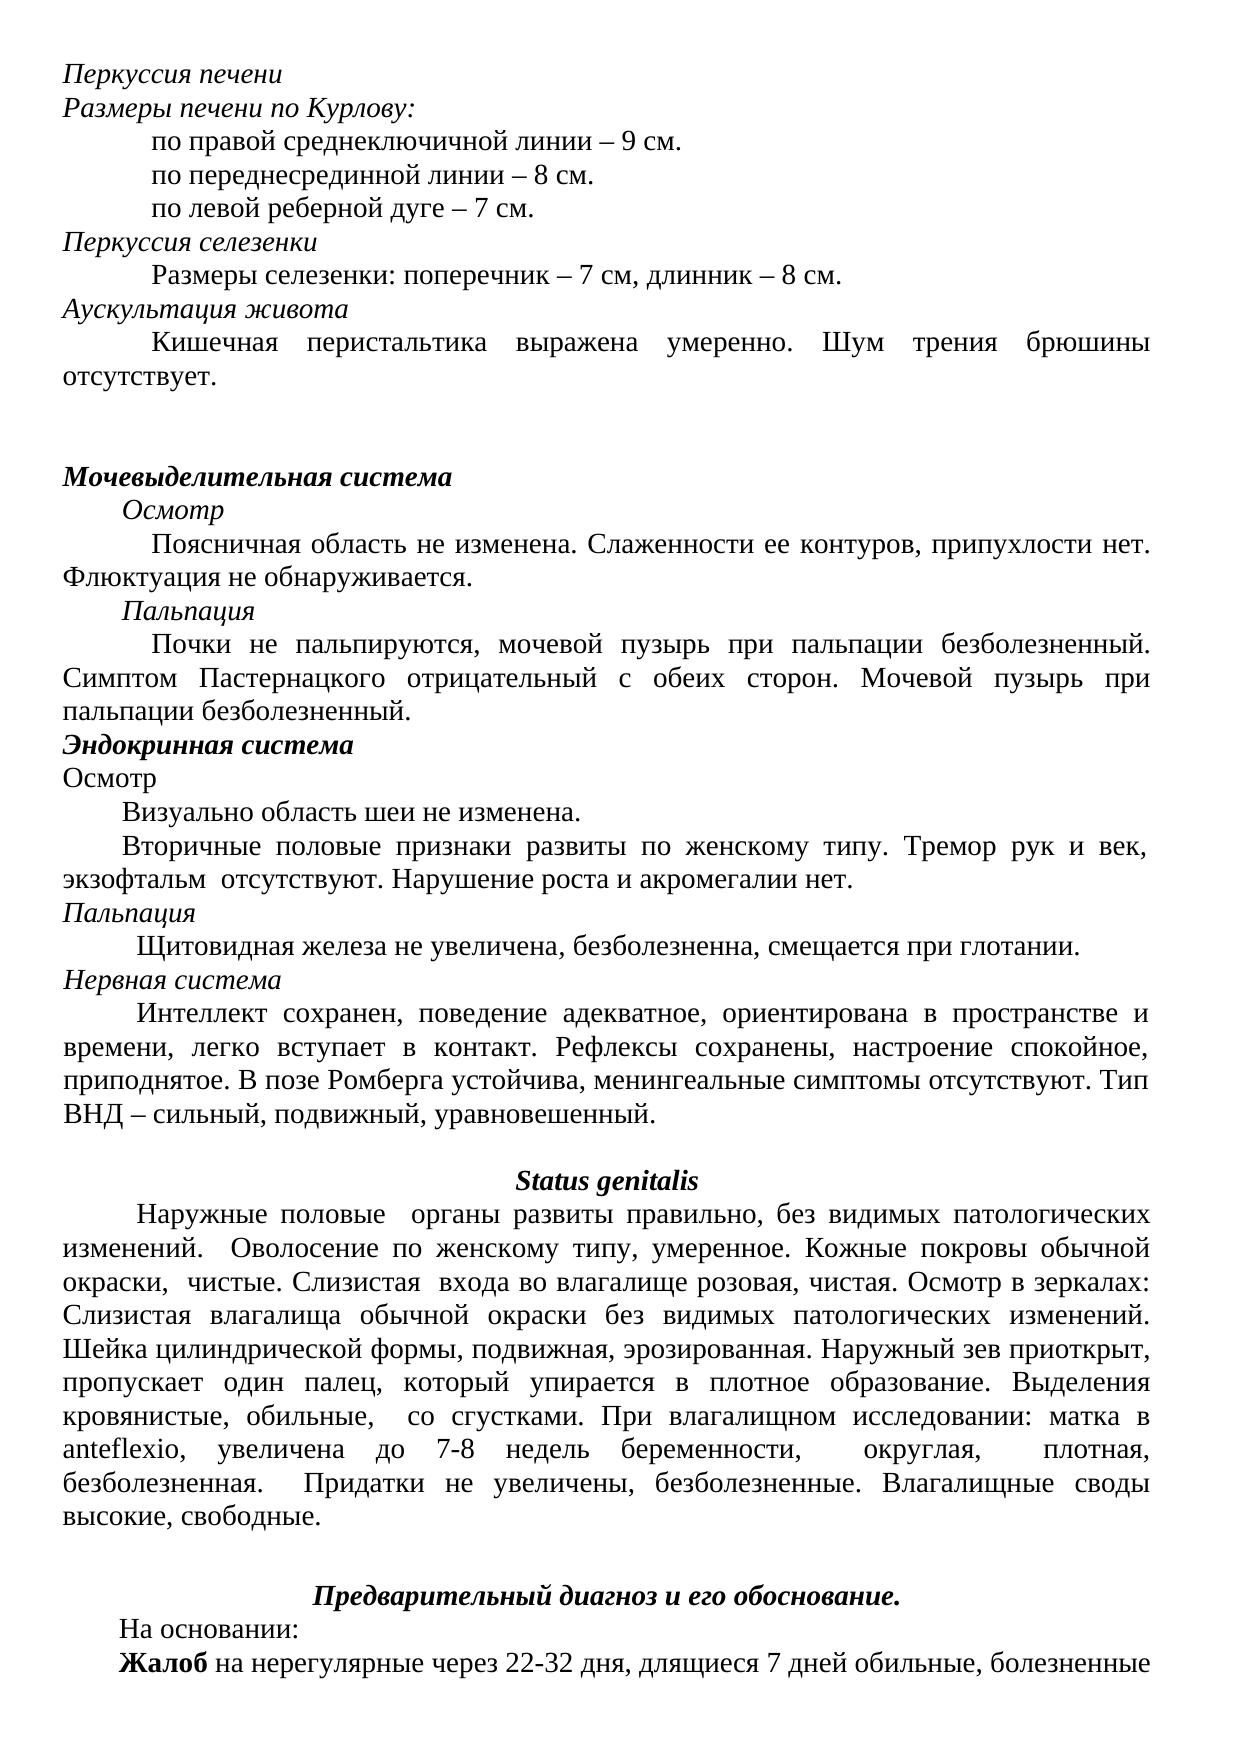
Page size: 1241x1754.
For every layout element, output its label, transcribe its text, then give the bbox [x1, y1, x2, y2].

text Пальпация [62, 895, 1152, 928]
text Аускультация живота [62, 291, 1149, 324]
text Перкуссия селезенки [62, 224, 792, 257]
text Щитовидная железа не увеличена, безболезненна, смещается при глотании. [62, 928, 1152, 962]
text На основании: [62, 1612, 1152, 1645]
text Поясничная область не изменена. Слаженности ее контуров, припухлости нет. Флюктуация не обнаруживается. [62, 526, 1152, 593]
text Почки не пальпируются, мочевой пузырь при пальпации безболезненный. Симптом Пастернацкого отрицательный с обеих сторон. Мочевой пузырь при пальпации безболезненный. [62, 626, 1152, 727]
text Наружные половые органы развиты правильно, без видимых патологических изменений. Оволосение по женскому типу, умеренное. Кожные покровы обычной окраски, чистые. Слизистая входа во влагалище розовая, чистая. Осмотр в зеркалах: Слизистая влагалища обычной окраски без видимых патологических изменений. Шейка цилиндрической формы, подвижная, эрозированная. Наружный зев приоткрыт, пропускает один палец, который упирается в плотное образование. Выделения кровянистые, обильные, со сгустками. При влагалищном исследовании: матка в anteflexio, увеличена до 7-8 недель беременности, округлая, плотная, безболезненная. Придатки не увеличены, безболезненные. Влагалищные своды высокие, свободные. [62, 1197, 1152, 1532]
text Нервная система [63, 962, 1150, 995]
text Осмотр [65, 492, 1152, 526]
text Визуально область шеи не изменена. [62, 794, 1152, 828]
text по левой реберной дуге – 7 см. [62, 190, 792, 224]
text Перкуссия печени [62, 56, 1156, 90]
text Интеллект сохранен, поведение адекватное, ориентирована в пространстве и времени, легко вступает в контакт. Рефлексы сохранены, настроение спокойное, приподнятое. В позе Ромберга устойчива, менингеальные симптомы отсутствуют. Тип ВНД – сильный, подвижный, уравновешенный. [63, 995, 1150, 1129]
text по правой среднеключичной линии – 9 см. [62, 123, 1152, 157]
subtitle Эндокринная система [62, 727, 1152, 761]
text Status genitalis [62, 1163, 1152, 1197]
text Мочевыделительная система [62, 459, 1151, 492]
text Кишечная перистальтика выражена умеренно. Шум трения брюшины отсутствует. [62, 324, 1152, 392]
text Вторичные половые признаки развиты по женскому типу. Тремор рук и век, экзофтальм отсутствуют. Нарушение роста и акромегалии нет. [62, 828, 1148, 895]
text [62, 1645, 1152, 1679]
text Предварительный диагноз и его обоснование. [62, 1578, 1152, 1612]
text Пальпация [62, 593, 1151, 626]
text Размеры селезенки: поперечник – 7 см, длинник – 8 см. [62, 257, 1149, 291]
subtitle Осмотр [62, 761, 1152, 794]
text Размеры печени по Курлову: [62, 90, 1152, 123]
text по переднесрединной линии – 8 см. [62, 157, 1152, 190]
